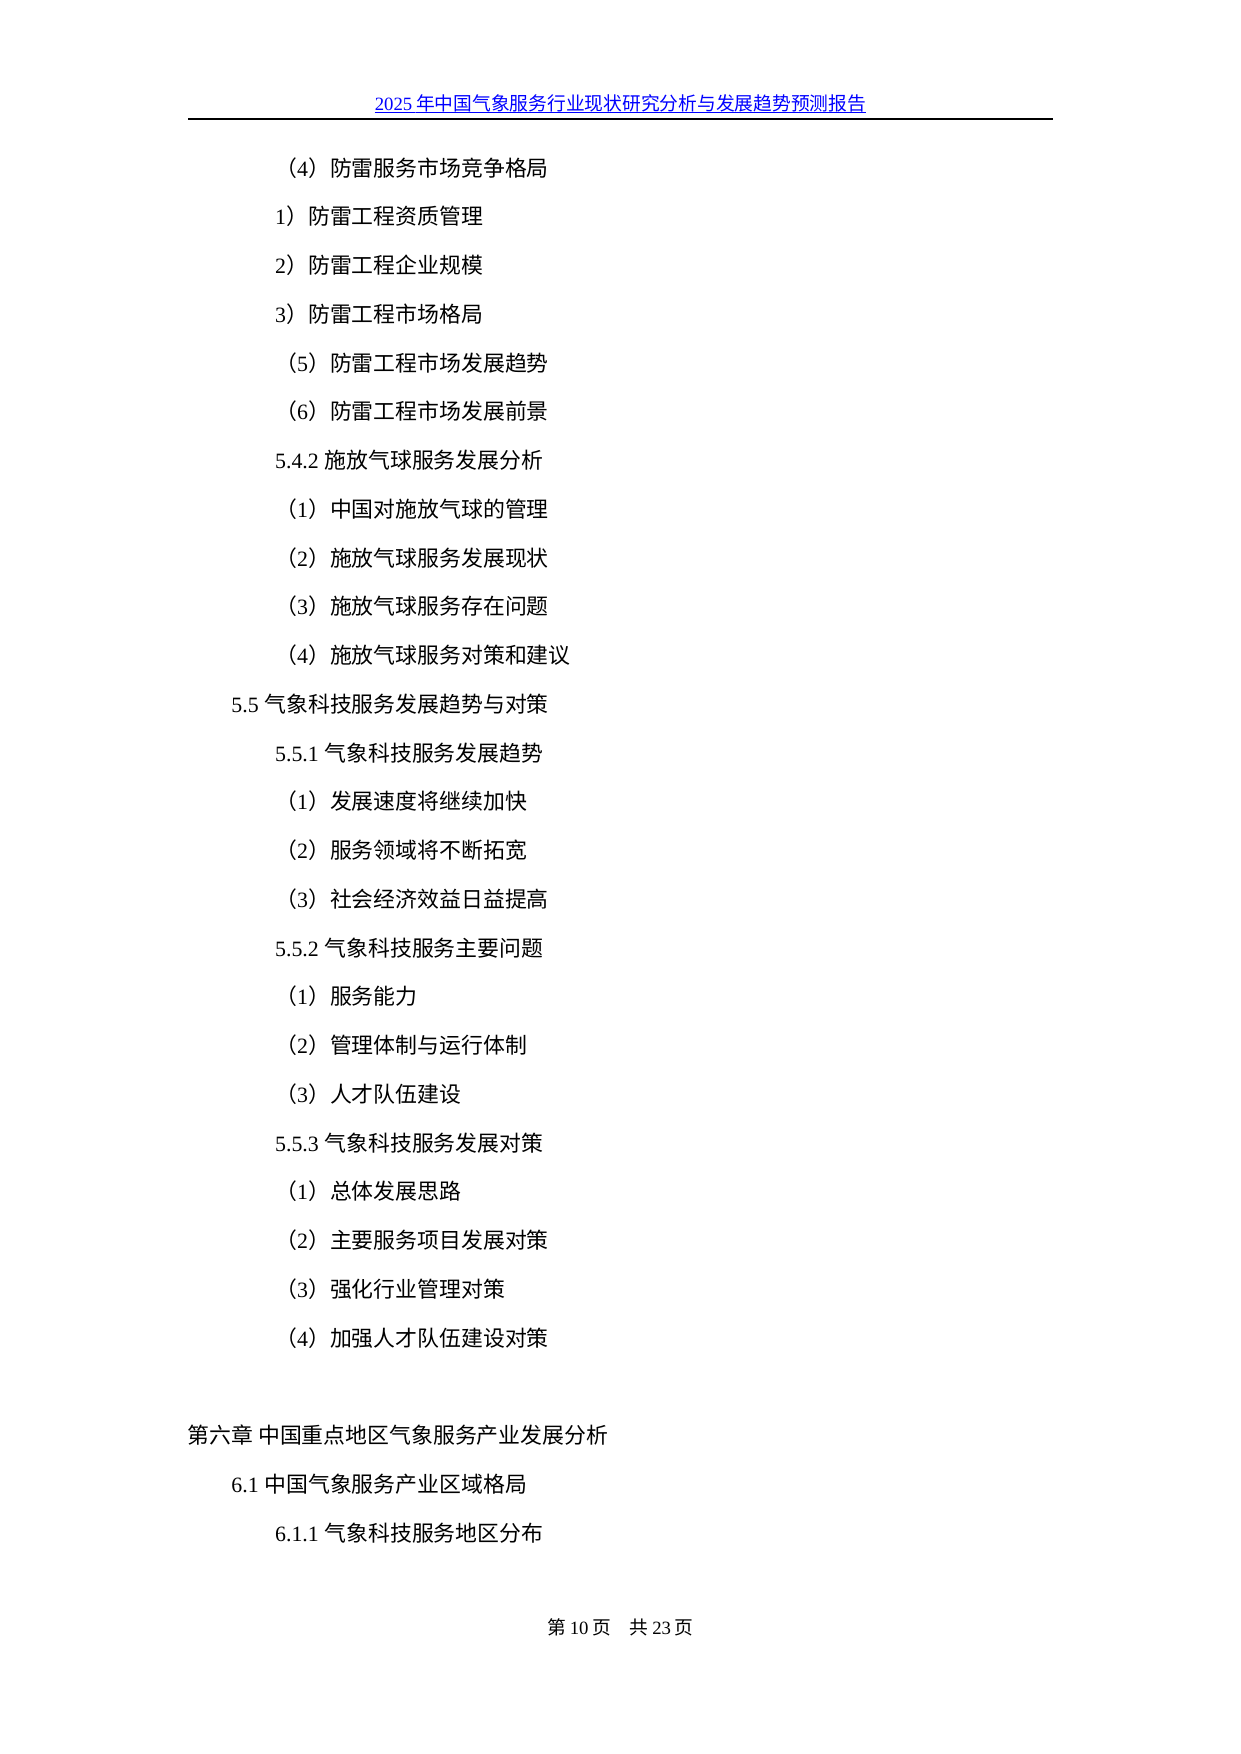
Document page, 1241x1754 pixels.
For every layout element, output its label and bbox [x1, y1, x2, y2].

text [187, 150, 1053, 1548]
